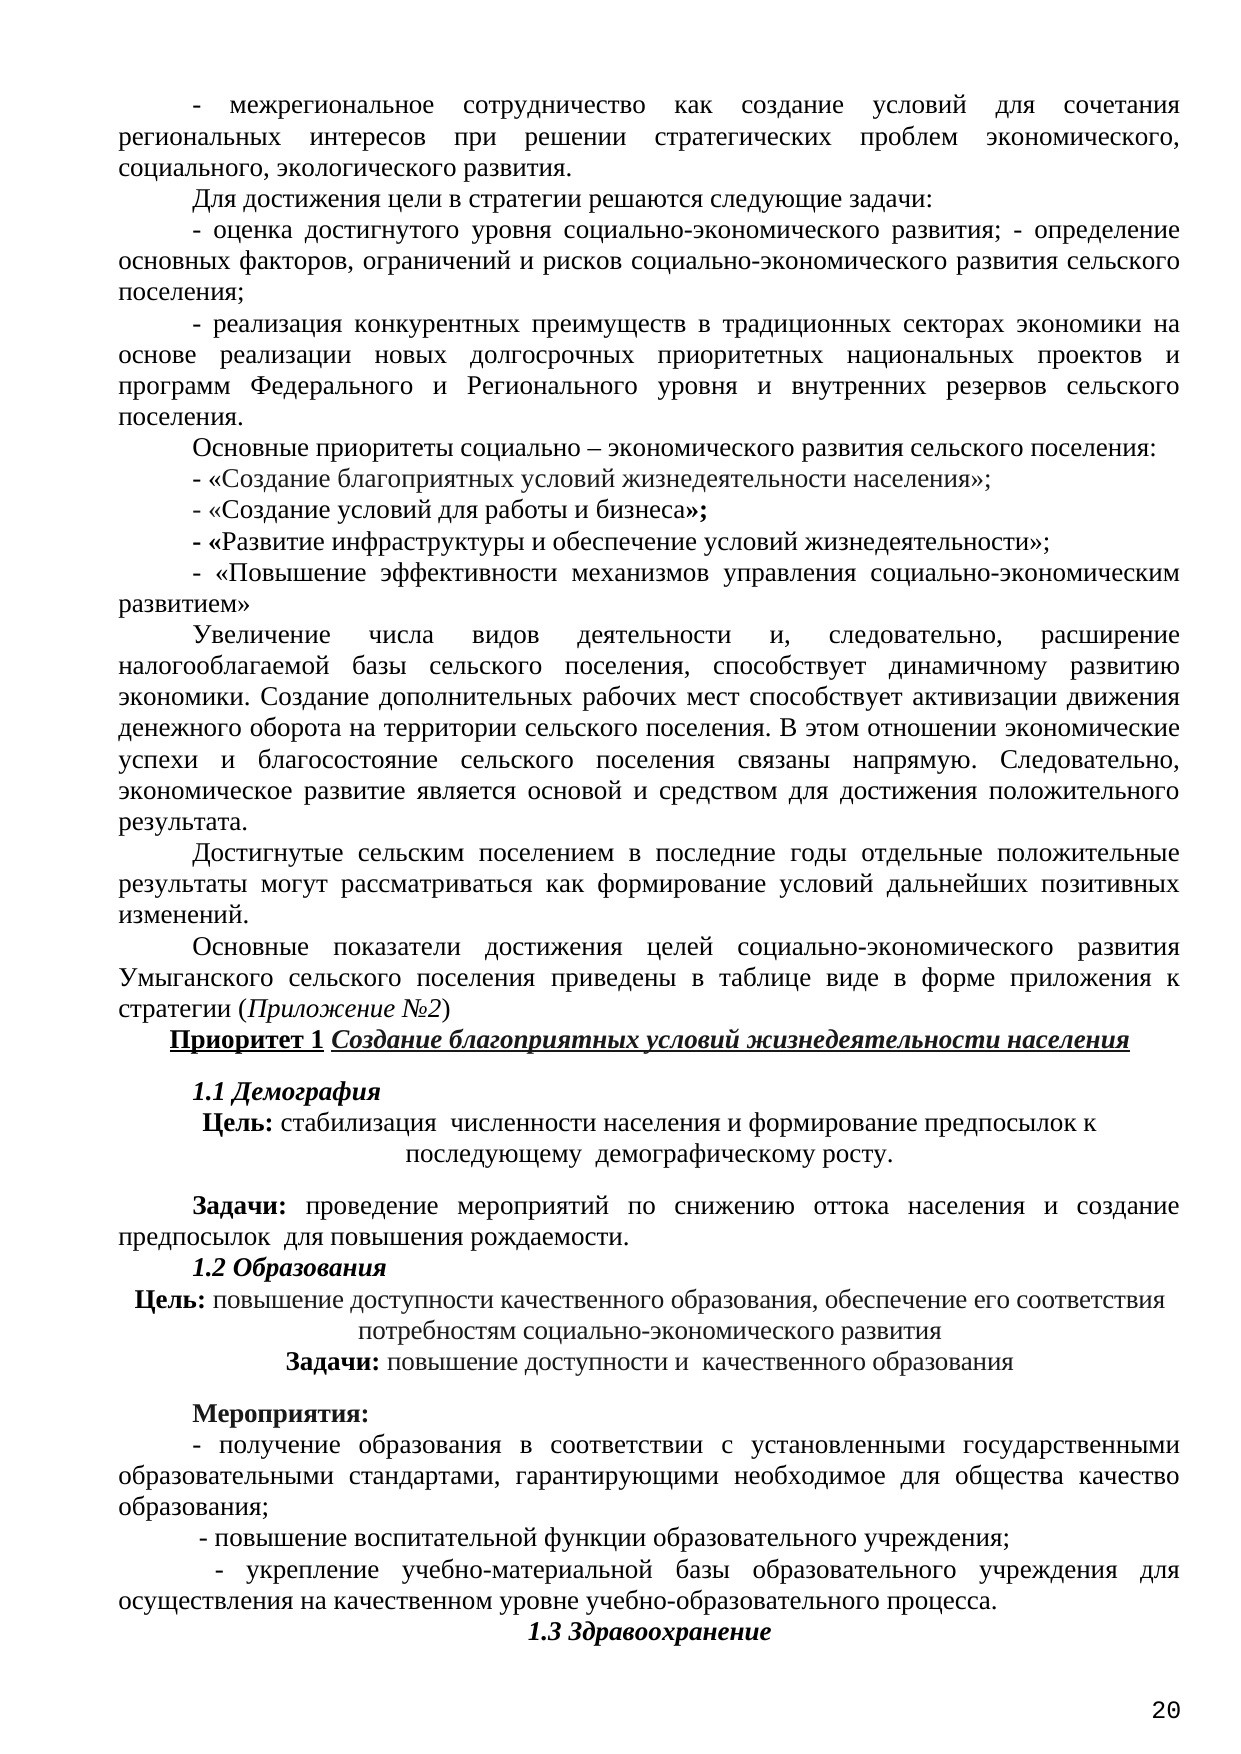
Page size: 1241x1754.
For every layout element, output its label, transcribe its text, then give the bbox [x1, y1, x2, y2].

text Задачи: проведение мероприятий по снижению оттока населения и создание предпосылок для повышения рождаемости. [118, 1189, 1181, 1252]
text - оценка достигнутого уровня социально-экономического развития; - определение основных факторов, ограничений и рисков социально-экономического развития сельского поселения; [118, 213, 1181, 307]
text Мероприятия: [118, 1397, 1181, 1428]
text - межрегиональное сотрудничество как создание условий для сочетания региональных интересов при решении стратегических проблем экономического, социального, экологического развития. [118, 89, 1181, 182]
text - реализация конкурентных преимуществ в традиционных секторах экономики на основе реализации новых долгосрочных приоритетных национальных проектов и программ Федерального и Регионального уровня и внутренних резервов сельского поселения. [118, 307, 1181, 431]
list Задачи: повышение доступности и качественного образования [118, 1345, 1181, 1376]
text 1.2 Образования [118, 1252, 1181, 1283]
text Достигнутые сельским поселением в последние годы отдельные положительные результаты могут рассматриваться как формирование условий дальнейших позитивных изменений. [118, 836, 1181, 929]
list Цель: повышение доступности качественного образования, обеспечение его соответствия потребностям социально-экономического развития [118, 1283, 1181, 1345]
text Основные приоритеты социально – экономического развития сельского поселения: [118, 431, 1181, 462]
text - получение образования в соответствии с установленными государственными образовательными стандартами, гарантирующими необходимое для общества качество образования; [118, 1428, 1181, 1522]
text - «Повышение эффективности механизмов управления социально-экономическим развитием» [118, 556, 1181, 618]
text - «Создание условий для работы и бизнеса»; [118, 493, 1181, 525]
text - «Развитие инфраструктуры и обеспечение условий жизнедеятельности»; [118, 525, 1181, 556]
text Основные показатели достижения целей социально-экономического развития Умыганского сельского поселения приведены в таблице виде в форме приложения к стратегии (Приложение №2) [118, 929, 1181, 1023]
list Цель: стабилизация численности населения и формирование предпосылок к последующему демографическому росту. [118, 1106, 1181, 1168]
text - укрепление учебно-материальной базы образовательного учреждения для осуществления на качественном уровне учебно-образовательного процесса. [118, 1553, 1181, 1615]
text Для достижения цели в стратегии решаются следующие задачи: [118, 182, 1181, 213]
text - «Создание благоприятных условий жизнедеятельности населения»; [118, 462, 1181, 493]
text Увеличение числа видов деятельности и, следовательно, расширение налогооблагаемой базы сельского поселения, способствует динамичному развитию экономики. Создание дополнительных рабочих мест способствует активизации движения денежного оборота на территории сельского поселения. В этом отношении экономические успехи и благосостояние сельского поселения связаны напрямую. Следовательно, экономическое развитие является основой и средством для достижения положительного результата. [118, 618, 1181, 836]
text - повышение воспитательной функции образовательного учреждения; [118, 1522, 1181, 1553]
text 1.1 Демография [118, 1075, 1181, 1106]
list Приоритет 1 Создание благоприятных условий жизнедеятельности населения [118, 1023, 1181, 1054]
list 1.3 Здравоохранение [118, 1615, 1181, 1646]
